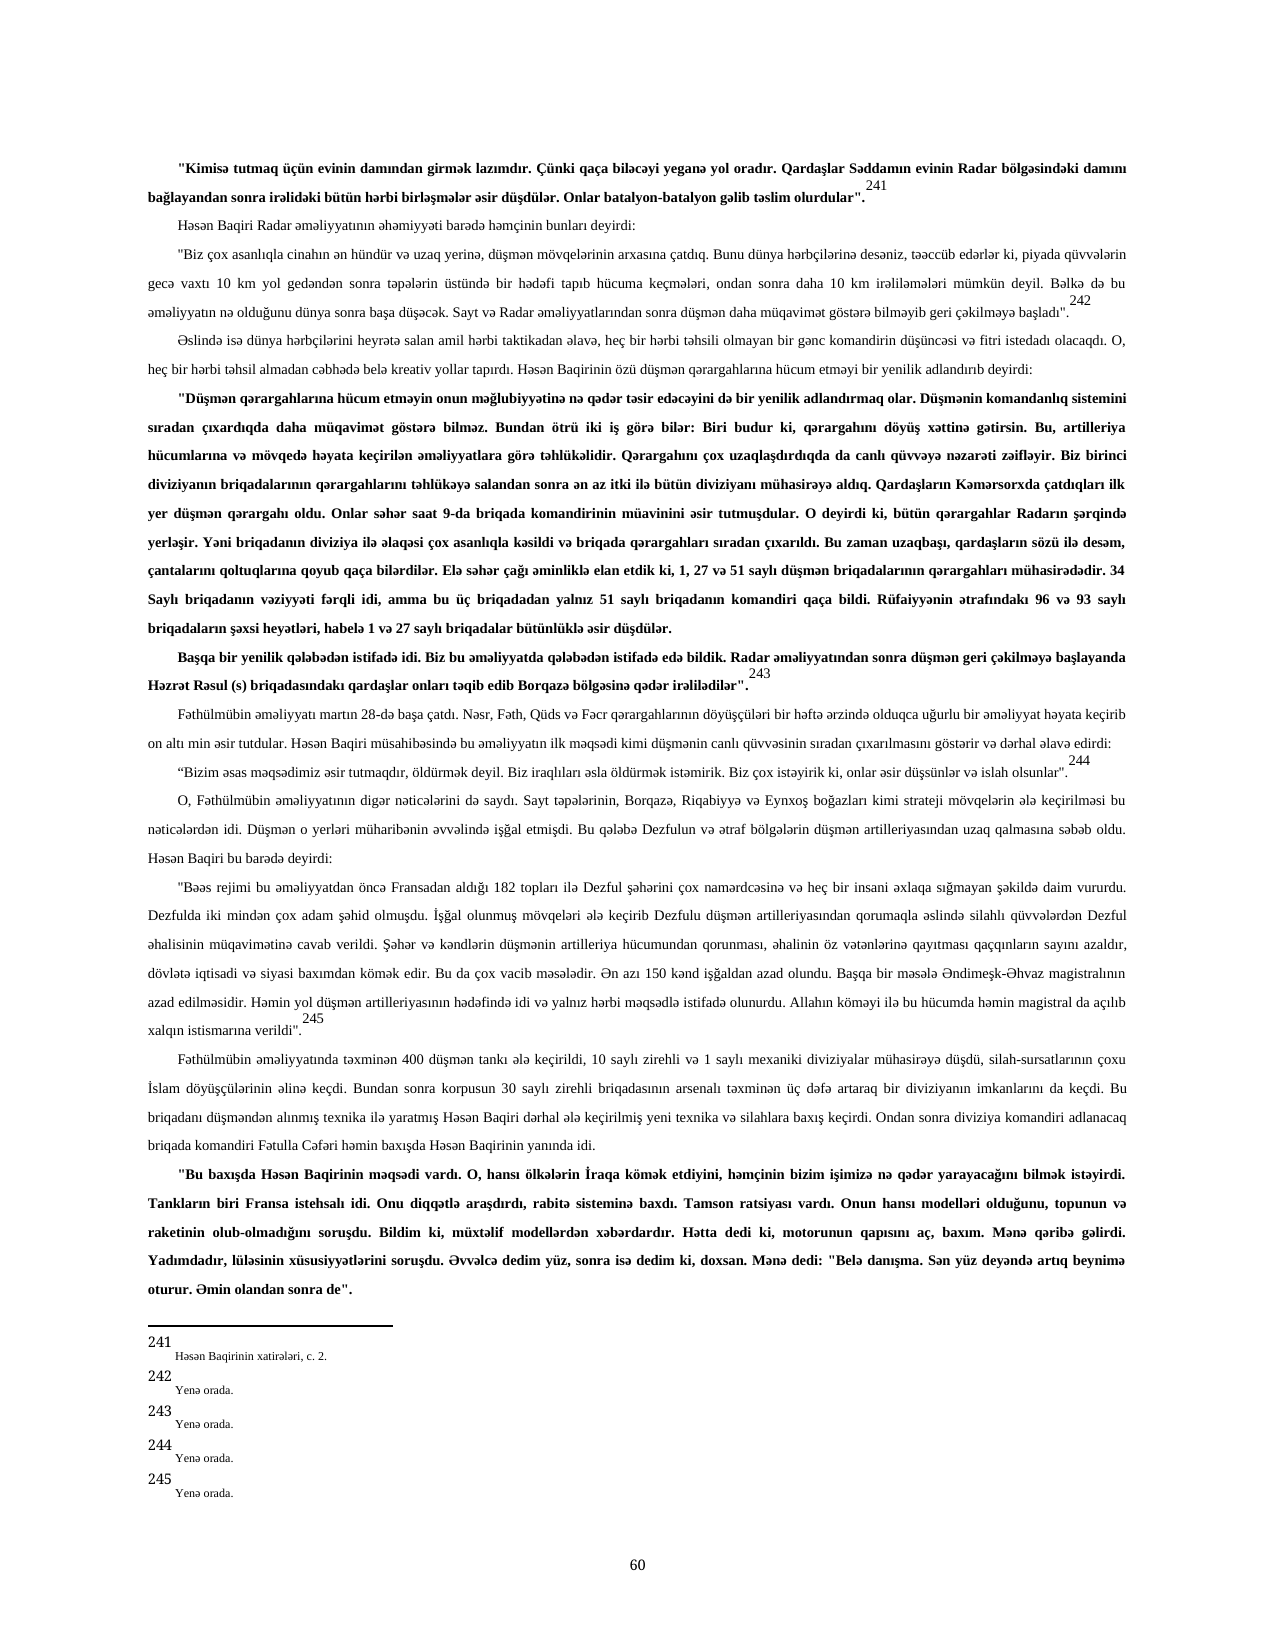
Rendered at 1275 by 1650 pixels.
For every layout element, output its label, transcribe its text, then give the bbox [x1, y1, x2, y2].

text "Kimisə tutmaq üçün evinin damından girmək lazımdır. Çünki qaça biləcəyi yeganə yol oradır. Qardaşlar Səddamın evinin Radar bölgəsindəki damını bağlayandan sonra irəlidəki bütün hərbi birləşmələr əsir düşdülər. Onlar batalyon-batalyon gəlib təslim olurdular". [148, 148, 1127, 205]
text "Bu baxışda Həsən Baqirinin məqsədi vardı. O, hansı ölkələrin İraqa kömək etdiyini, həmçinin bizim işimizə nə qədər yarayacağını bilmək istəyirdi. Tankların biri Fransa istehsalı idi. Onu diqqətlə araşdırdı, rabitə sisteminə baxdı. Tamson ratsiyası vardı. Onun hansı modelləri olduğunu, topunun və raketinin olub-olmadığını soruşdu. Bildim ki, müxtəlif modellərdən xəbərdardır. Hətta dedi ki, motorunun qapısını aç, baxım. Mənə qəribə gəlirdi. Yadımdadır, lüləsinin xüsusiyyətlərini soruşdu. Əvvəlcə dedim yüz, sonra isə dedim ki, doxsan. Mənə dedi: "Belə danışma. Sən yüz deyəndə artıq beynimə oturur. Əmin olandan sonra de". [148, 1154, 1127, 1298]
text Fəthülmübin əməliyyatı martın 28-də başa çatdı. Nəsr, Fəth, Qüds və Fəcr qərargahlarının döyüşçüləri bir həftə ərzində olduqca uğurlu bir əməliyyat həyata keçirib on altı min əsir tutdular. Həsən Baqiri müsahibəsində bu əməliyyatın ilk məqsədi kimi düşmənin canlı qüvvəsinin sıradan çıxarılmasını göstərir və dərhal əlavə edirdi: [148, 694, 1127, 751]
text Əslində isə dünya hərbçilərini heyrətə salan amil hərbi taktikadan əlavə, heç bir hərbi təhsili olmayan bir gənc komandirin düşüncəsi və fitri istedadı olacaqdı. O, heç bir hərbi təhsil almadan cəbhədə belə kreativ yollar tapırdı. Həsən Baqirinin özü düşmən qərargahlarına hücum etməyi bir yenilik adlandırıb deyirdi: [148, 320, 1127, 378]
text Başqa bir yenilik qələbədən istifadə idi. Biz bu əməliyyatda qələbədən istifadə edə bildik. Radar əməliyyatından sonra düşmən geri çəkilməyə başlayanda Həzrət Rəsul (s) briqadasındakı qardaşlar onları təqib edib Borqazə bölgəsinə qədər irəlilədilər". [148, 636, 1127, 694]
text O, Fəthülmübin əməliyyatının digər nəticələrini də saydı. Sayt təpələrinin, Borqazə, Riqabiyyə və Eynxoş boğazları kimi strateji mövqelərin ələ keçirilməsi bu nəticələrdən idi. Düşmən o yerləri müharibənin əvvəlində işğal etmişdi. Bu qələbə Dezfulun və ətraf bölgələrin düşmən artilleriyasından uzaq qalmasına səbəb oldu. Həsən Baqiri bu barədə deyirdi: [148, 780, 1127, 866]
text Fəthülmübin əməliyyatında təxminən 400 düşmən tankı ələ keçirildi, 10 saylı zirehli və 1 saylı mexaniki diviziyalar mühasirəyə düşdü, silah-sursatlarının çoxu İslam döyüşçülərinin əlinə keçdi. Bundan sonra korpusun 30 saylı zirehli briqadasının arsenalı təxminən üç dəfə artaraq bir diviziyanın imkanlarını da keçdi. Bu briqadanı düşməndən alınmış texnika ilə yaratmış Həsən Baqiri dərhal ələ keçirilmiş yeni texnika və silahlara baxış keçirdi. Ondan sonra diviziya komandiri adlanacaq briqada komandiri Fətulla Cəfəri həmin baxışda Həsən Baqirinin yanında idi. [148, 1039, 1127, 1154]
text "Düşmən qərargahlarına hücum etməyin onun məğlubiyyətinə nə qədər təsir edəcəyini də bir yenilik adlandırmaq olar. Düşmənin komandanlıq sistemini sıradan çıxardıqda daha müqavimət göstərə bilməz. Bundan ötrü iki iş görə bilər: Biri budur ki, qərargahını döyüş xəttinə gətirsin. Bu, artilleriya hücumlarına və mövqedə həyata keçirilən əməliyyatlara görə təhlükəlidir. Qərargahını çox uzaqlaşdırdıqda da canlı qüvvəyə nəzarəti zəifləyir. Biz birinci diviziyanın briqadalarının qərargahlarını təhlükəyə salandan sonra ən az itki ilə bütün diviziyanı mühasirəyə aldıq. Qardaşların Kəmərsorxda çatdıqları ilk yer düşmən qərargahı oldu. Onlar səhər saat 9-da briqada komandirinin müavinini əsir tutmuşdular. O deyirdi ki, bütün qərargahlar Radarın şərqində yerləşir. Yəni briqadanın diviziya ilə əlaqəsi çox asanlıqla kəsildi və briqada qərargahları sıradan çıxarıldı. Bu zaman uzaqbaşı, qardaşların sözü ilə desəm, çantalarını qoltuqlarına qoyub qaça bilərdilər. Elə səhər çağı əminliklə elan etdik ki, 1, 27 və 51 saylı düşmən briqadalarının qərargahları mühasirədədir. 34 Saylı briqadanın vəziyyəti fərqli idi, amma bu üç briqadadan yalnız 51 saylı briqadanın komandiri qaça bildi. Rüfaiyyənin ətrafındakı 96 və 93 saylı briqadaların şəxsi heyətləri, habelə 1 və 27 saylı briqadalar bütünlüklə əsir düşdülər. [148, 378, 1127, 636]
text "Bəəs rejimi bu əməliyyatdan öncə Fransadan aldığı 182 topları ilə Dezful şəhərini çox namərdcəsinə və heç bir insani əxlaqa sığmayan şəkildə daim vururdu. Dezfulda iki mindən çox adam şəhid olmuşdu. İşğal olunmuş mövqeləri ələ keçirib Dezfulu düşmən artilleriyasından qorumaqla əslində silahlı qüvvələrdən Dezful əhalisinin müqavimətinə cavab verildi. Şəhər və kəndlərin düşmənin artilleriya hücumundan qorunması, əhalinin öz vətənlərinə qayıtması qaçqınların sayını azaldır, dövlətə iqtisadi və siyasi baxımdan kömək edir. Bu da çox vacib məsələdir. Ən azı 150 kənd işğaldan azad olundu. Başqa bir məsələ Əndimeşk-Əhvaz magistralının azad edilməsidir. Həmin yol düşmən artilleriyasının hədəfində idi və yalnız hərbi məqsədlə istifadə olunurdu. Allahın köməyi ilə bu hücumda həmin magistral da açılıb xalqın istismarına verildi". [148, 866, 1127, 1039]
text Həsən Baqiri Radar əməliyyatının əhəmiyyəti barədə həmçinin bunları deyirdi: [148, 205, 1127, 234]
text “Bizim əsas məqsədimiz əsir tutmaqdır, öldürmək deyil. Biz iraqlıları əsla öldürmək istəmirik. Biz çox istəyirik ki, onlar əsir düşsünlər və islah olsunlar". [148, 751, 1127, 780]
text "Biz çox asanlıqla cinahın ən hündür və uzaq yerinə, düşmən mövqelərinin arxasına çatdıq. Bunu dünya hərbçilərinə desəniz, təəccüb edərlər ki, piyada qüvvələrin gecə vaxtı 10 km yol gedəndən sonra təpələrin üstündə bir hədəfi tapıb hücuma keçmələri, ondan sonra daha 10 km irəliləmələri mümkün deyil. Bəlkə də bu əməliyyatın nə olduğunu dünya sonra başa düşəcək. Sayt və Radar əməliyyatlarından sonra düşmən daha müqavimət göstərə bilməyib geri çəkilməyə başladı". [148, 234, 1127, 320]
